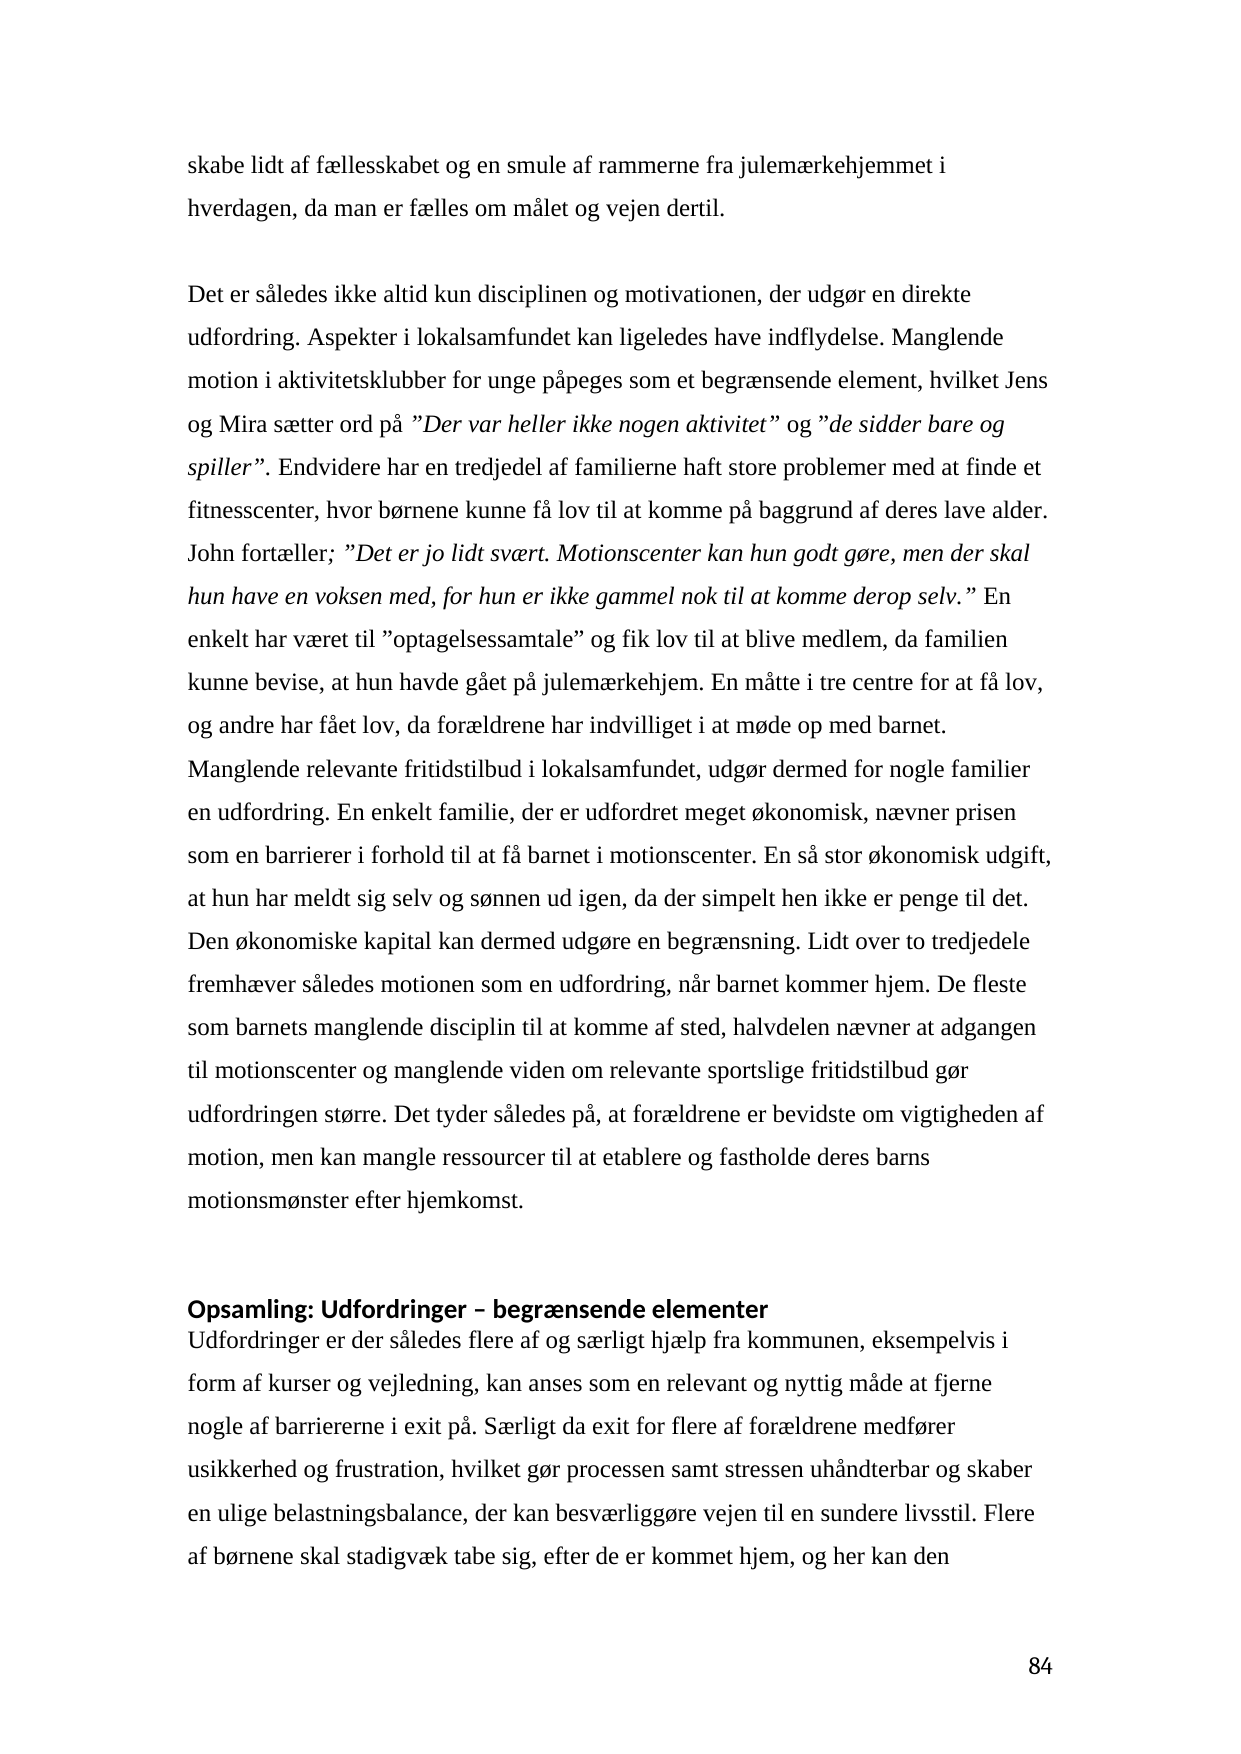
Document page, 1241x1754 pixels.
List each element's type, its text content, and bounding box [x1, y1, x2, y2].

subtitle Opsamling: Udfordringer – begrænsende elementer [187, 1292, 1053, 1325]
text Det er således ikke altid kun disciplinen og motivationen, der udgør en direkte udfordring. Aspekter i lokalsamfundet kan ligeledes have indflydelse. Manglende motion i aktivitetsklubber for unge påpeges som et begrænsende element, hvilket Jens og Mira sætter ord på ”Der var heller ikke nogen aktivitet” og ”de sidder bare og spiller”. Endvidere har en tredjedel af familierne haft store problemer med at finde et fitnesscenter, hvor børnene kunne få lov til at komme på baggrund af deres lave alder. John fortæller; ”Det er jo lidt svært. Motionscenter kan hun godt gøre, men der skal hun have en voksen med, for hun er ikke gammel nok til at komme derop selv.” En enkelt har været til ”optagelsessamtale” og fik lov til at blive medlem, da familien kunne bevise, at hun havde gået på julemærkehjem. En måtte i tre centre for at få lov, og andre har fået lov, da forældrene har indvilliget i at møde op med barnet. Manglende relevante fritidstilbud i lokalsamfundet, udgør dermed for nogle familier en udfordring. En enkelt familie, der er udfordret meget økonomisk, nævner prisen som en barrierer i forhold til at få barnet i motionscenter. En så stor økonomisk udgift, at hun har meldt sig selv og sønnen ud igen, da der simpelt hen ikke er penge til det. Den økonomiske kapital kan dermed udgøre en begrænsning. Lidt over to tredjedele fremhæver således motionen som en udfordring, når barnet kommer hjem. De fleste som barnets manglende disciplin til at komme af sted, halvdelen nævner at adgangen til motionscenter og manglende viden om relevante sportslige fritidstilbud gør udfordringen større. Det tyder således på, at forældrene er bevidste om vigtigheden af motion, men kan mangle ressourcer til at etablere og fastholde deres barns motionsmønster efter hjemkomst. [187, 279, 1053, 1214]
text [187, 150, 1053, 222]
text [187, 1325, 1053, 1569]
